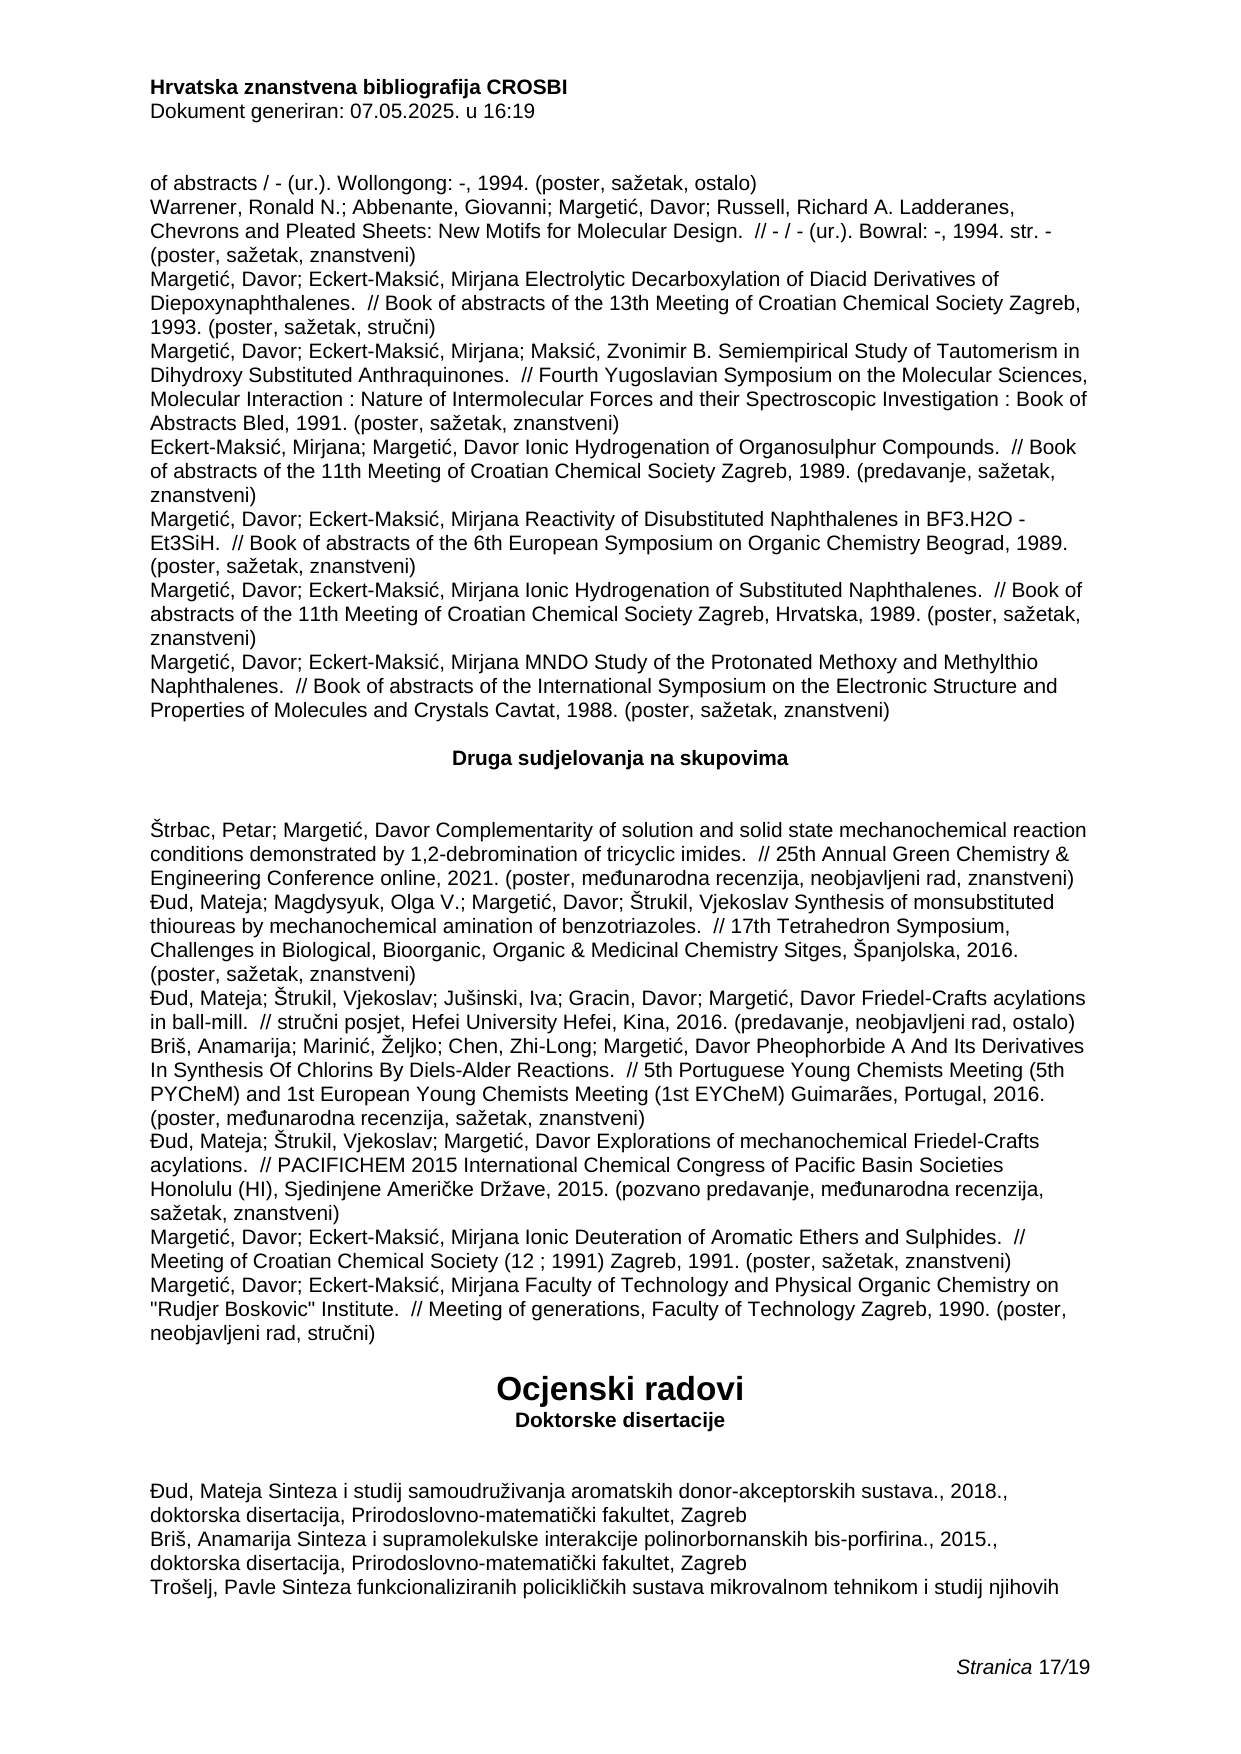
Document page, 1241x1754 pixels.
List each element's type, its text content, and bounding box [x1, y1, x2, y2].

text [150, 171, 1090, 195]
text Margetić, Davor; Eckert-Maksić, Mirjana [150, 650, 1090, 722]
text Đud, Mateja; Štrukil, Vjekoslav; Jušinski, Iva; Gracin, Davor; Margetić, Davor [150, 986, 1090, 1033]
text Đud, Mateja [150, 1479, 1090, 1527]
subtitle Ocjenski radovi [150, 1369, 1090, 1407]
text Đud, Mateja; Štrukil, Vjekoslav; Margetić, Davor [150, 1129, 1090, 1225]
text Margetić, Davor; Eckert-Maksić, Mirjana [150, 1273, 1090, 1345]
text Margetić, Davor; Eckert-Maksić, Mirjana [150, 506, 1090, 578]
text Margetić, Davor; Eckert-Maksić, Mirjana [150, 267, 1090, 339]
text Briš, Anamarija [150, 1527, 1090, 1575]
text Đud, Mateja; Magdysyuk, Olga V.; Margetić, Davor; Štrukil, Vjekoslav [150, 890, 1090, 986]
subtitle Doktorske disertacije [150, 1407, 1090, 1431]
text Margetić, Davor; Eckert-Maksić, Mirjana [150, 578, 1090, 650]
text Trošelj, Pavle [150, 1575, 1090, 1599]
text Margetić, Davor; Eckert-Maksić, Mirjana [150, 1225, 1090, 1273]
text Warrener, Ronald N.; Abbenante, Giovanni; Margetić, Davor; Russell, Richard A. [150, 195, 1090, 267]
subtitle Druga sudjelovanja na skupovima [150, 746, 1090, 770]
text Štrbac, Petar; Margetić, Davor [150, 818, 1090, 890]
text Eckert-Maksić, Mirjana; Margetić, Davor [150, 434, 1090, 506]
text Briš, Anamarija; Marinić, Željko; Chen, Zhi-Long; Margetić, Davor [150, 1033, 1090, 1129]
text Margetić, Davor; Eckert-Maksić, Mirjana; Maksić, Zvonimir B. [150, 339, 1090, 434]
